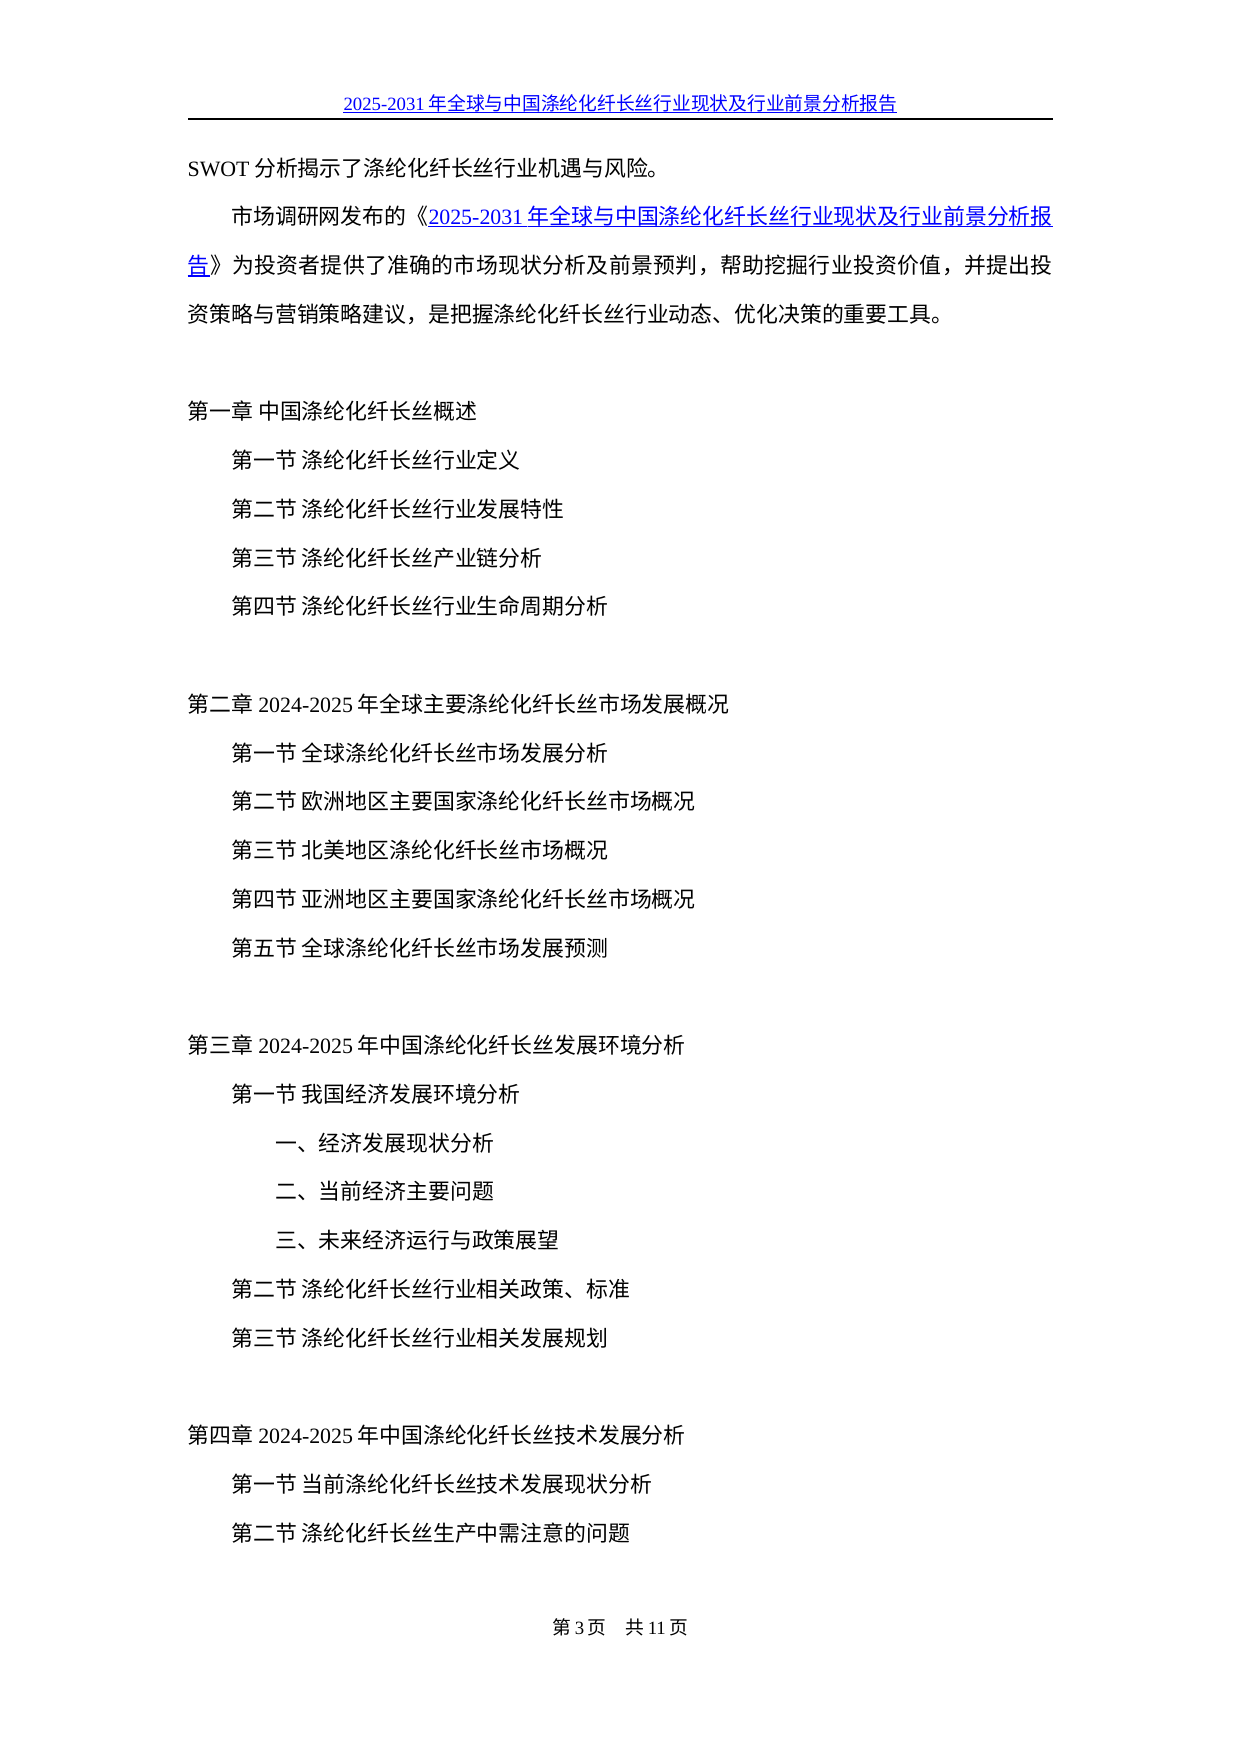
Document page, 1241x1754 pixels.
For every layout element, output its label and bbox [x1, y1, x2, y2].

text [187, 150, 1053, 1548]
